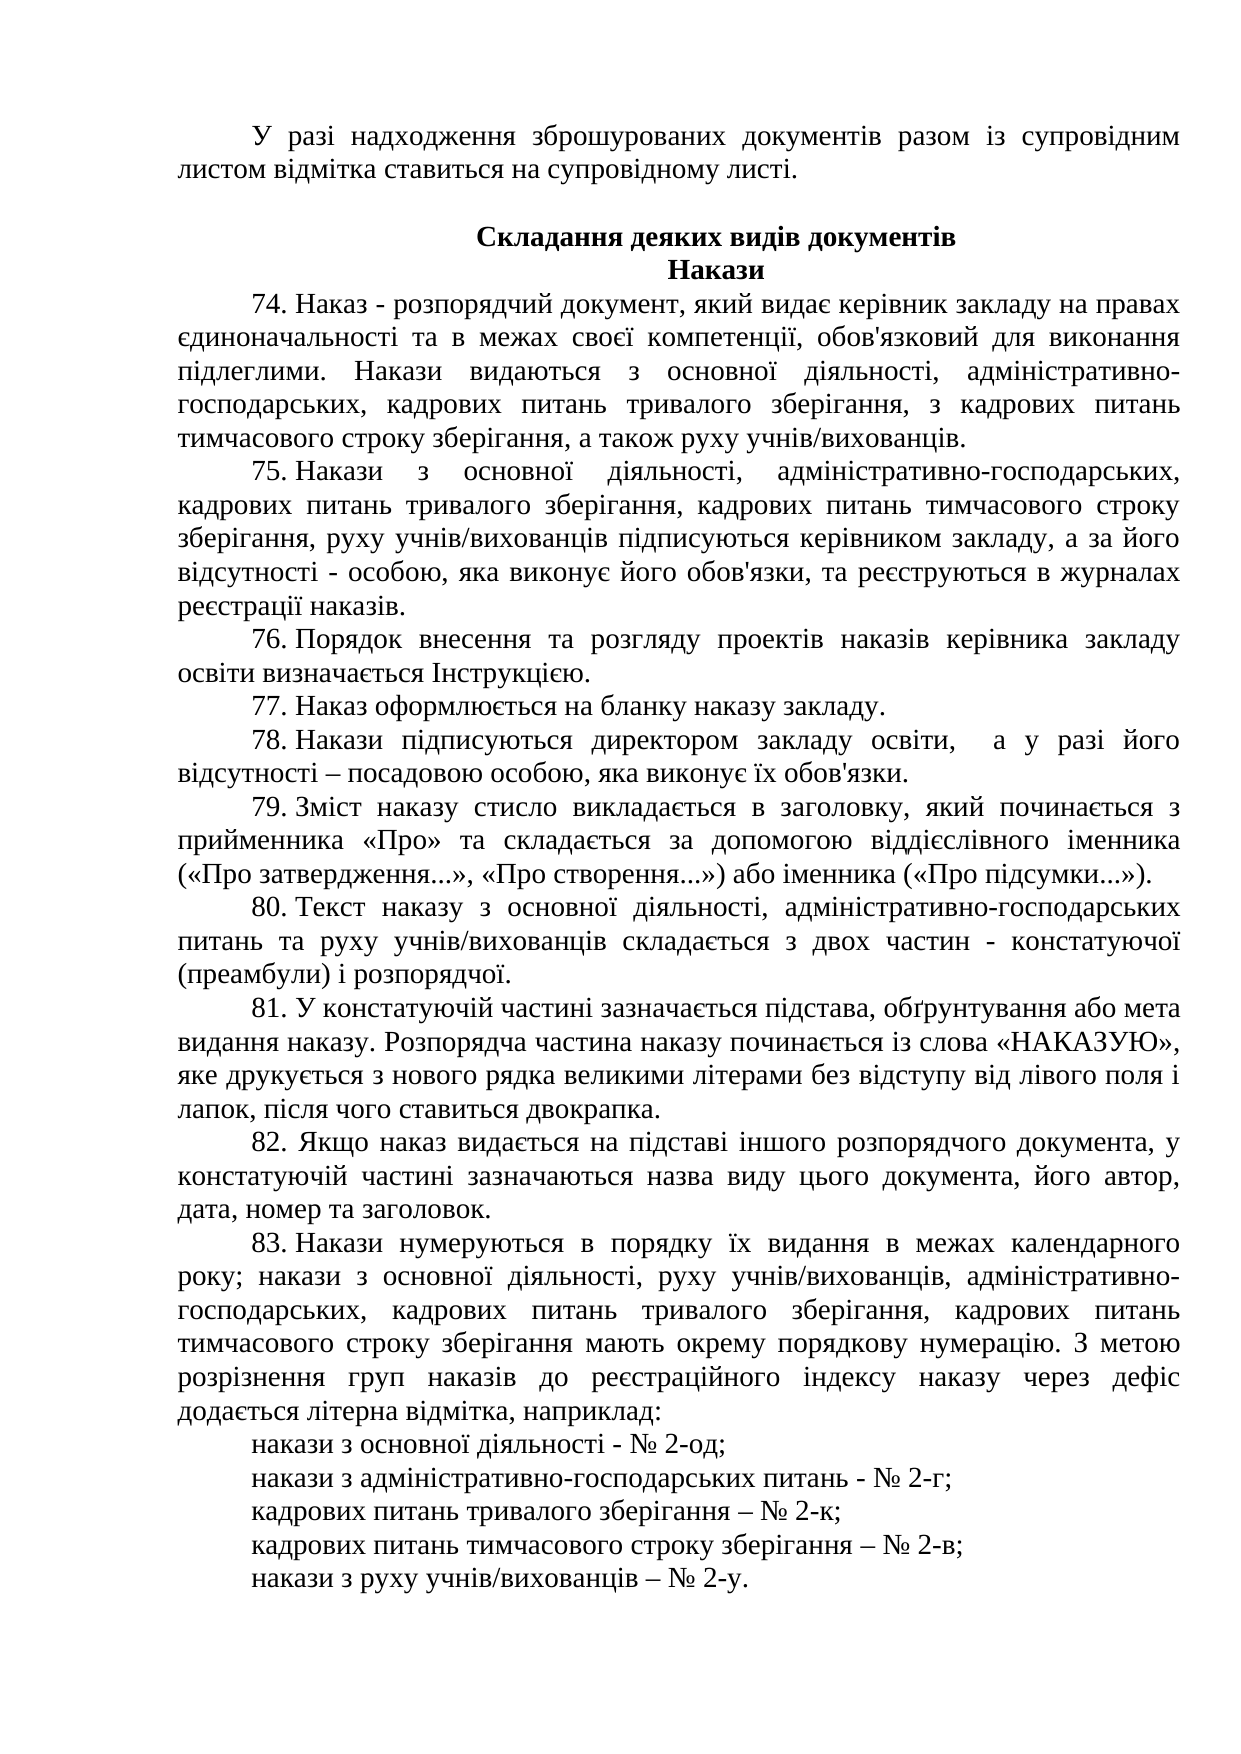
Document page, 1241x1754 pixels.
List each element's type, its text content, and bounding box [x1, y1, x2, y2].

text кадрових питань тимчасового строку зберігання – № 2-в; [177, 1527, 1181, 1560]
text 76. Порядок внесення та розгляду проектів наказів керівника закладу освіти визначається Інструкцією. [177, 621, 1181, 688]
text 83. Накази нумеруються в порядку їх видання в межах календарного року; накази з основної діяльності, руху учнів/вихованців, адміністративно-господарських, кадрових питань тривалого зберігання, кадрових питань тимчасового строку зберігання мають окрему порядкову нумерацію. З метою розрізнення груп наказів до реєстраційного індексу наказу через дефіс додається літерна відмітка, наприклад: [177, 1225, 1181, 1426]
text 77. Наказ оформлюється на бланку наказу закладу. [177, 688, 1181, 722]
text накази з адміністративно-господарських питань - № 2-г; [177, 1460, 1181, 1493]
text 80. Текст наказу з основної діяльності, адміністративно-господарських питань та руху учнів/вихованців складається з двох частин - констатуючої (преамбули) і розпорядчої. [177, 889, 1181, 990]
text 81. У констатуючій частині зазначається підстава, обґрунтування або мета видання наказу. Розпорядча частина наказу починається із слова «НАКАЗУЮ», яке друкується з нового рядка великими літерами без відступу від лівого поля і лапок, після чого ставиться двокрапка. [177, 990, 1181, 1124]
text накази з руху учнів/вихованців – № 2-у. [177, 1560, 1181, 1594]
text 78. Накази підписуються директором закладу освіти, а у разі його відсутності – посадовою особою, яка виконує їх обов'язки. [177, 722, 1181, 789]
text Накази [177, 252, 1181, 286]
text У разі надходження зброшурованих документів разом із супровідним листом відмітка ставиться на супровідному листі. [177, 118, 1181, 185]
text кадрових питань тривалого зберігання – № 2-к; [177, 1493, 1181, 1527]
text 75. Накази з основної діяльності, адміністративно-господарських, кадрових питань тривалого зберігання, кадрових питань тимчасового строку зберігання, руху учнів/вихованців підписуються керівником закладу, а за його відсутності - особою, яка виконує його обов'язки, та реєструються в журналах реєстрації наказів. [177, 453, 1181, 621]
text 79. Зміст наказу стисло викладається в заголовку, який починається з прийменника «Про» та складається за допомогою віддієслівного іменника («Про затвердження...», «Про створення...») або іменника («Про підсумки...»). [177, 789, 1181, 889]
text Складання деяких видів документів [177, 219, 1181, 252]
text 82. Якщо наказ видається на підставі іншого розпорядчого документа, у констатуючій частині зазначаються назва виду цього документа, його автор, дата, номер та заголовок. [177, 1124, 1181, 1225]
text накази з основної діяльності - № 2-од; [177, 1426, 1181, 1460]
text 74. Наказ - розпорядчий документ, який видає керівник закладу на правах єдиноначальності та в межах своєї компетенції, обов'язковий для виконання підлеглими. Накази видаються з основної діяльності, адміністративно-господарських, кадрових питань тривалого зберігання, з кадрових питань тимчасового строку зберігання, а також руху учнів/вихованців. [177, 286, 1181, 453]
